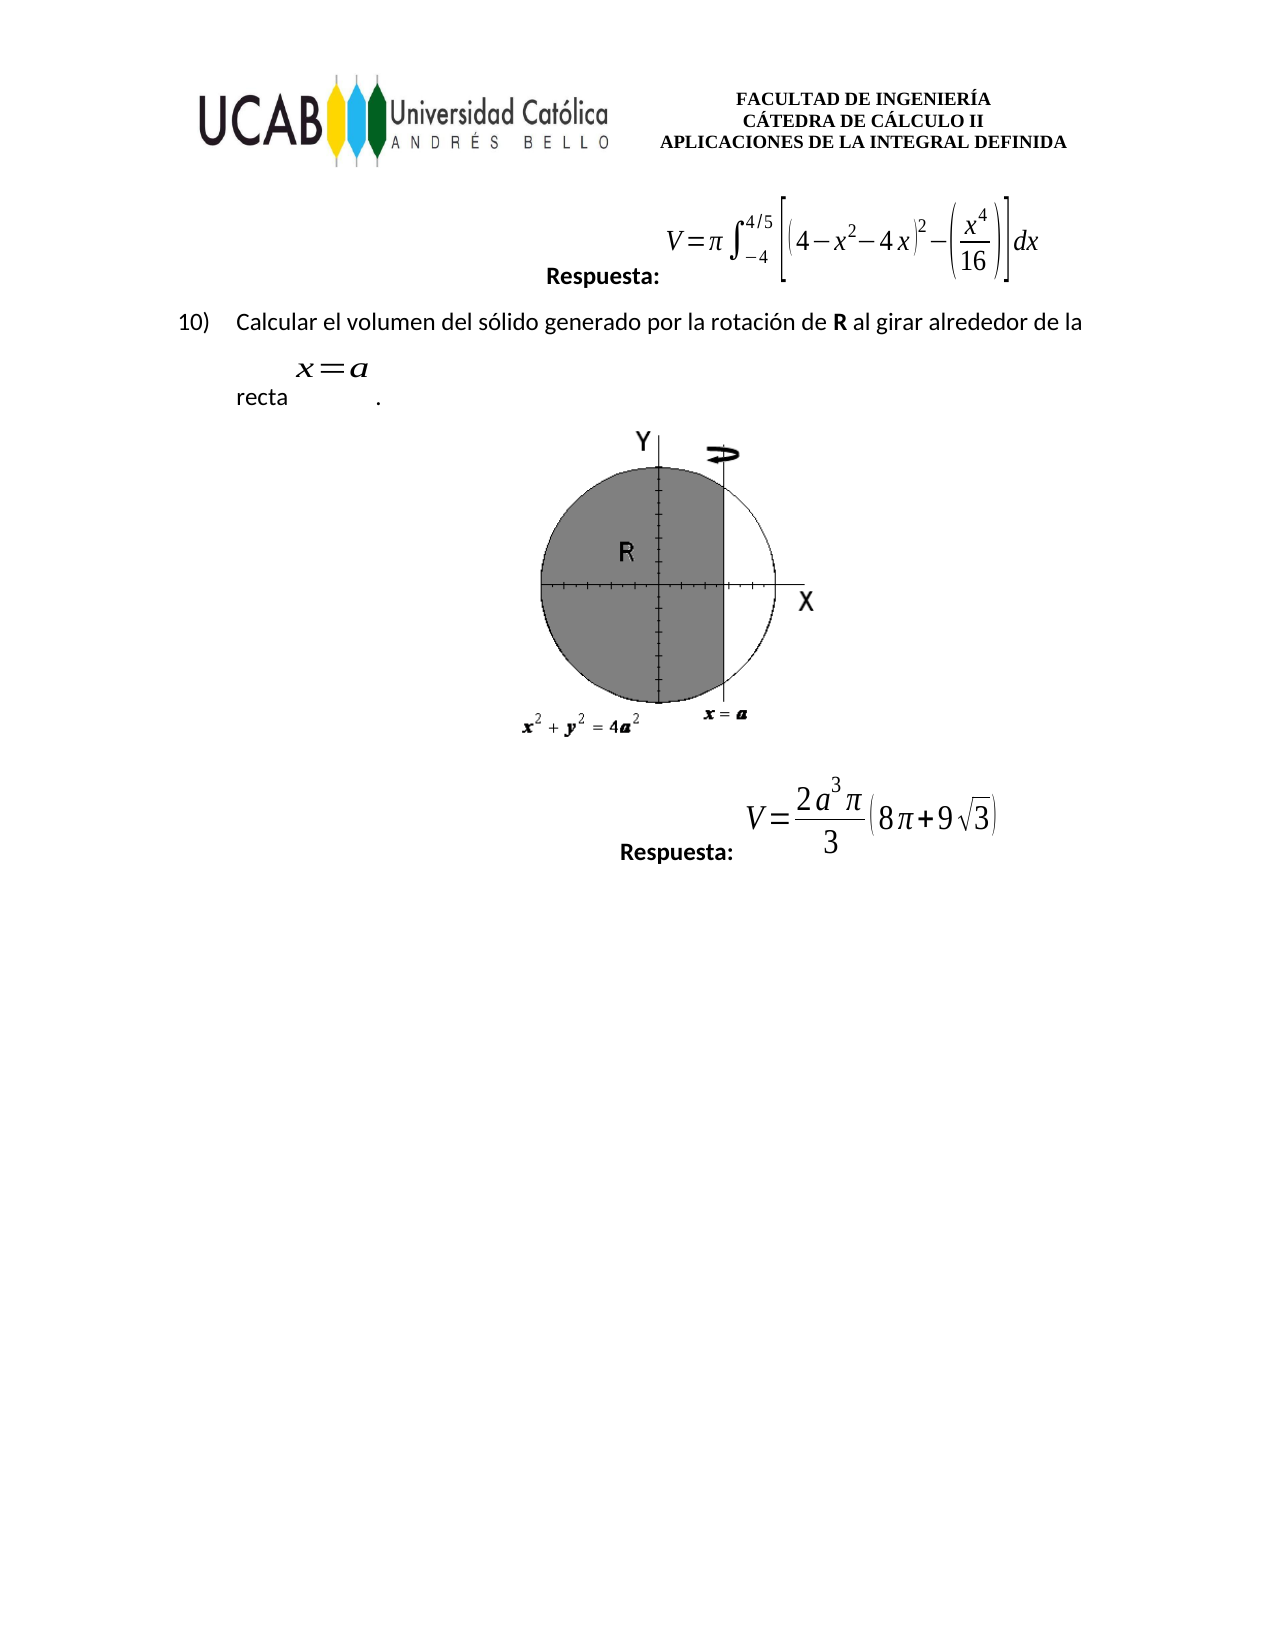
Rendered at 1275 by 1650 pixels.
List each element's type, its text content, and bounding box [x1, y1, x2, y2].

list Calcular el volumen del sólido generado por la rotación de R al girar alrededor de la recta . [177, 306, 1098, 412]
picture [518, 426, 816, 739]
list Respuesta: [517, 196, 1098, 291]
picture [197, 73, 609, 168]
text Respuesta: [605, 773, 1098, 867]
